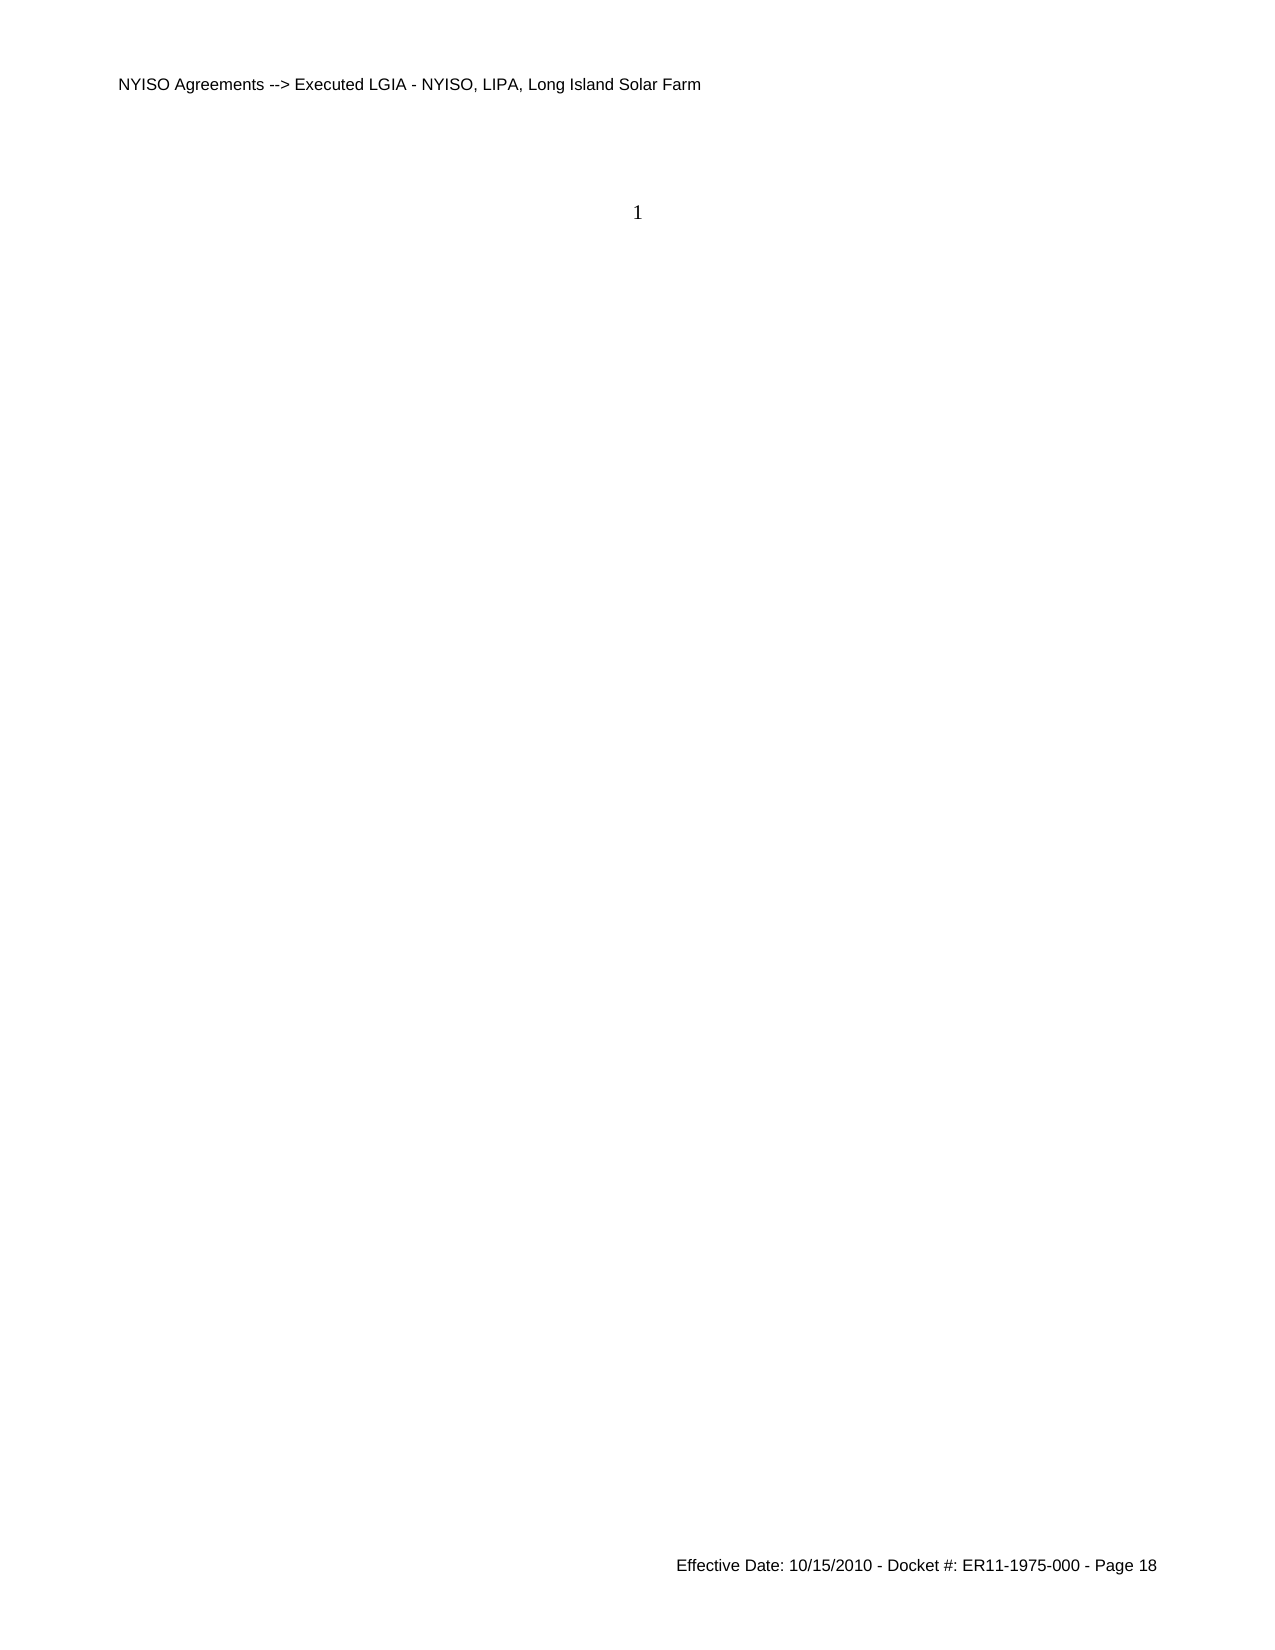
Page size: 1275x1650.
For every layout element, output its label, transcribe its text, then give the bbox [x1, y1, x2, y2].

text 1 [632, 201, 1275, 224]
